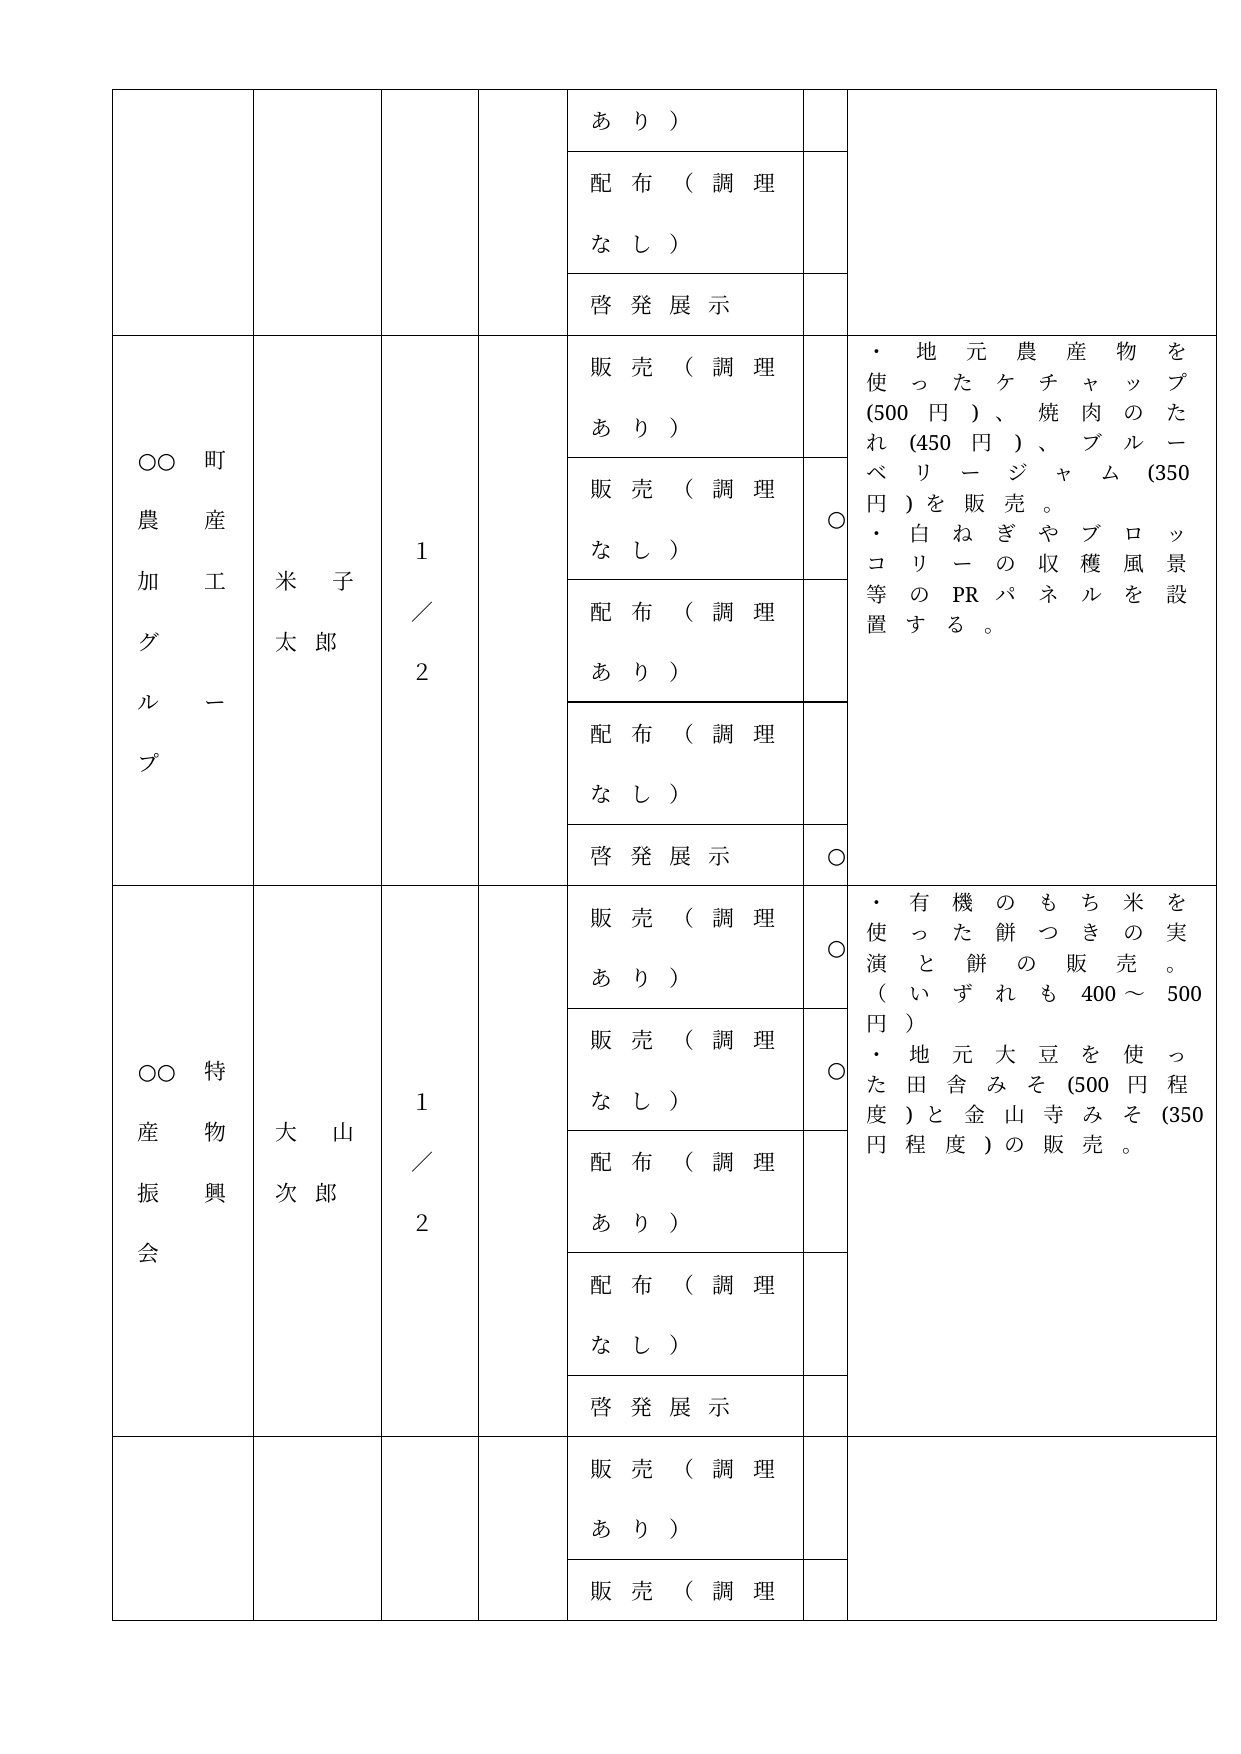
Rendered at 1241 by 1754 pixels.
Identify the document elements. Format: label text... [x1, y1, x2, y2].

table_cell ○ [804, 886, 847, 1008]
table_cell ○○特産物振興会 [113, 886, 253, 1436]
table_cell 米子 太郎 [254, 336, 381, 885]
table_cell 販売（調理なし） [568, 1560, 803, 1620]
table_cell [848, 1437, 1216, 1620]
table_cell [804, 274, 847, 334]
table_cell ○○町農産加工グループ [113, 336, 253, 885]
table_cell ○ [804, 1009, 847, 1130]
table_cell [804, 580, 847, 701]
table_cell 啓発展示 [568, 1376, 803, 1436]
table_cell 配布（調理なし） [568, 703, 803, 824]
table_cell [479, 336, 567, 885]
table_cell [479, 1437, 567, 1620]
table_cell ・地元農産物を使ったケチャップ(500円)、焼肉のたれ(450円)、ブルーベリージャム(350円)を販売。 ・白ねぎやブロッコリーの収穫風景等のPRパネルを設置する。 [848, 336, 1216, 885]
table_cell [804, 336, 847, 457]
table_cell ○ [804, 458, 847, 579]
table_cell [479, 886, 567, 1436]
table_cell ○ [804, 825, 847, 885]
table_cell 販売（調理あり） [568, 336, 803, 457]
table_cell [804, 1560, 847, 1620]
table_cell 配布（調理なし） [568, 152, 803, 273]
table_cell 啓発展示 [568, 825, 803, 885]
table_cell [254, 1437, 381, 1620]
table_cell [113, 1437, 253, 1620]
table_cell ○ [804, 90, 847, 151]
table_cell １／２ [382, 336, 478, 885]
table_cell ・有機のもち米を使った餅つきの実演と餅の販売。（いずれも400～500円） ・地元大豆を使った田舎みそ(500円程度)と金山寺みそ(350円程度)の販売。 [848, 886, 1216, 1436]
table_cell 啓発展示 [568, 274, 803, 334]
table_cell 配布（調理あり） [568, 1131, 803, 1252]
table_cell [804, 1376, 847, 1436]
table_cell [804, 1437, 847, 1558]
table_cell 販売（調理あり） [568, 886, 803, 1008]
table_cell [804, 152, 847, 273]
table_cell 販売（調理あり） [568, 1437, 803, 1558]
table_cell 販売（調理なし） [568, 1009, 803, 1130]
table_cell [804, 1253, 847, 1374]
table_cell 配布（調理なし） [568, 1253, 803, 1374]
table_cell 配布（調理あり） [568, 90, 803, 151]
table_cell 販売（調理なし） [568, 458, 803, 579]
table_cell 大山 次郎 [254, 886, 381, 1436]
table_cell １／２ [382, 886, 478, 1436]
table_cell [804, 1131, 847, 1252]
table_cell [382, 1437, 478, 1620]
table_cell [804, 703, 847, 824]
table_cell 配布（調理あり） [568, 580, 803, 701]
